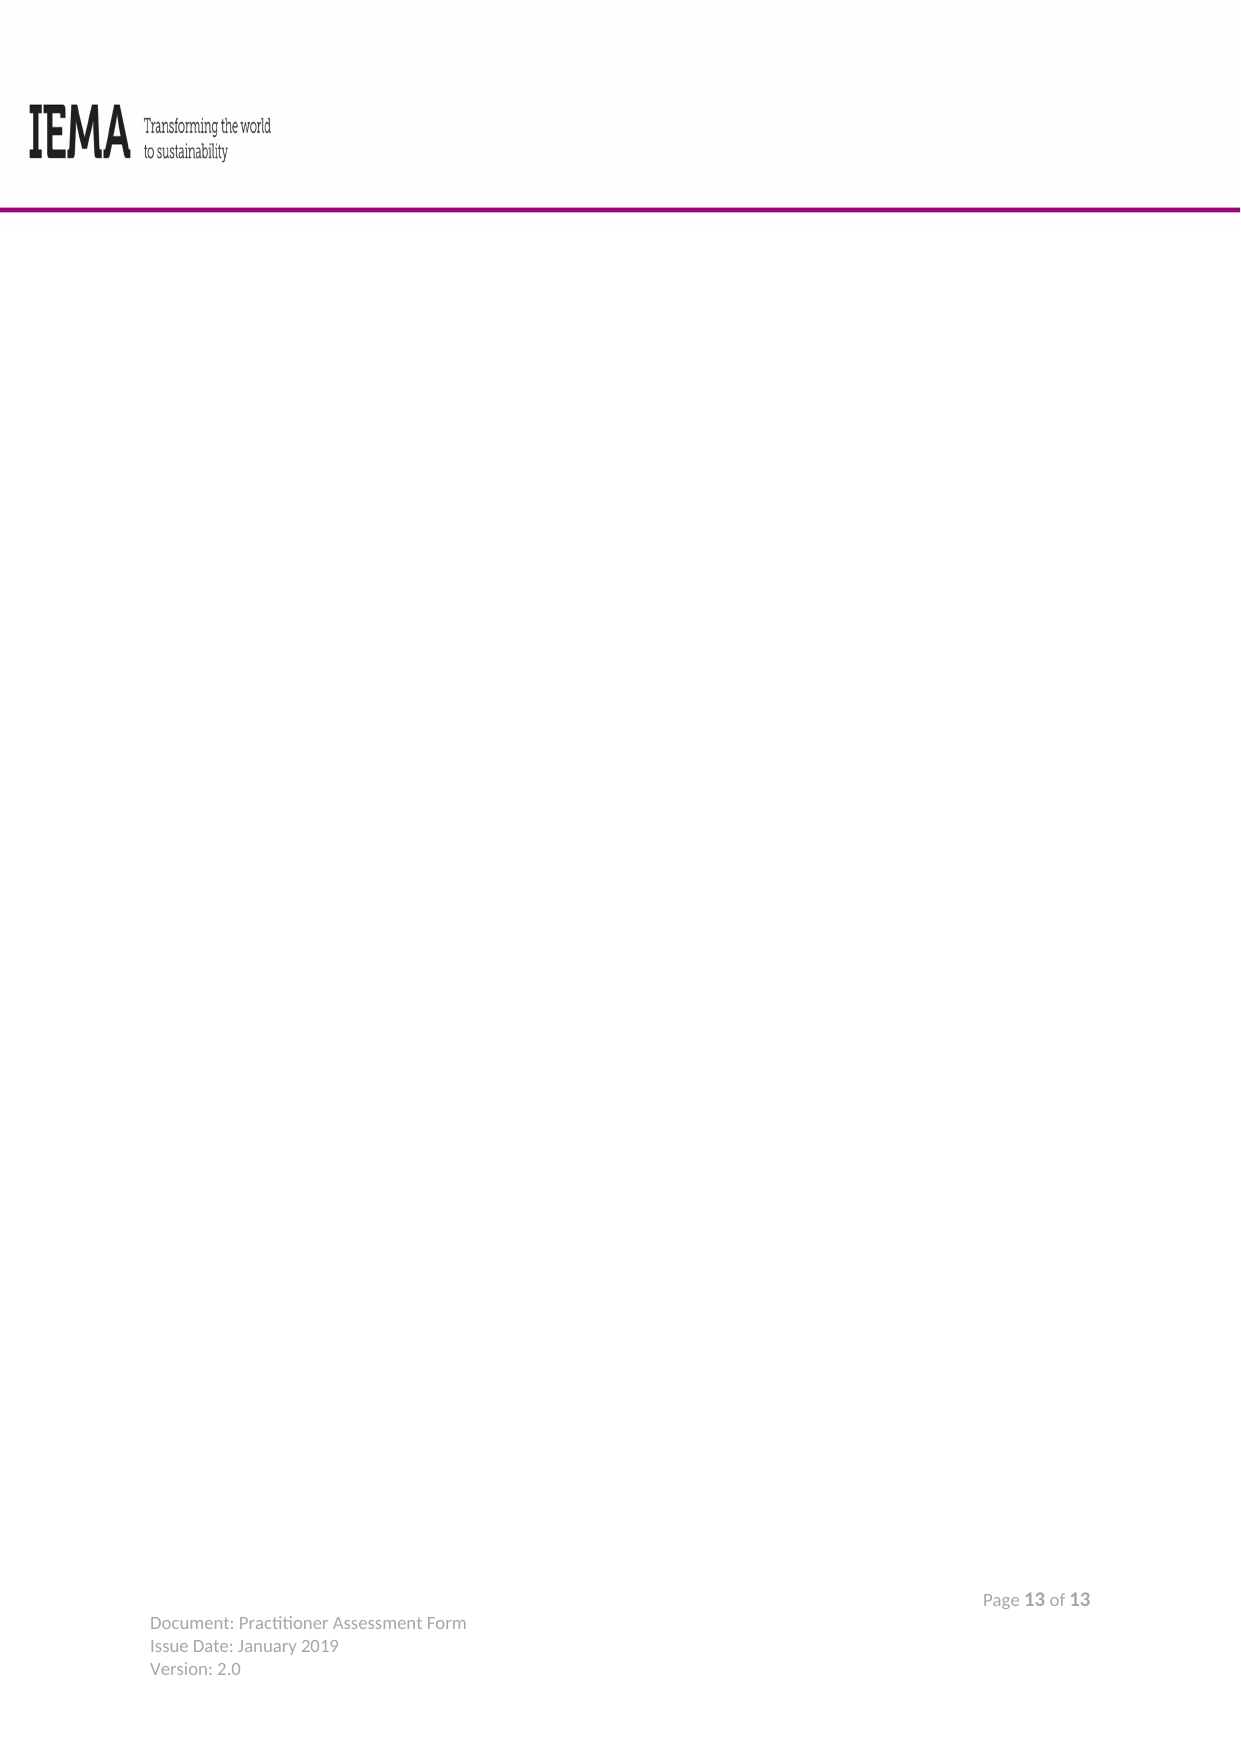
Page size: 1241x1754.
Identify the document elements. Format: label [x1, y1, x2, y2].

picture [0, 0, 1241, 229]
